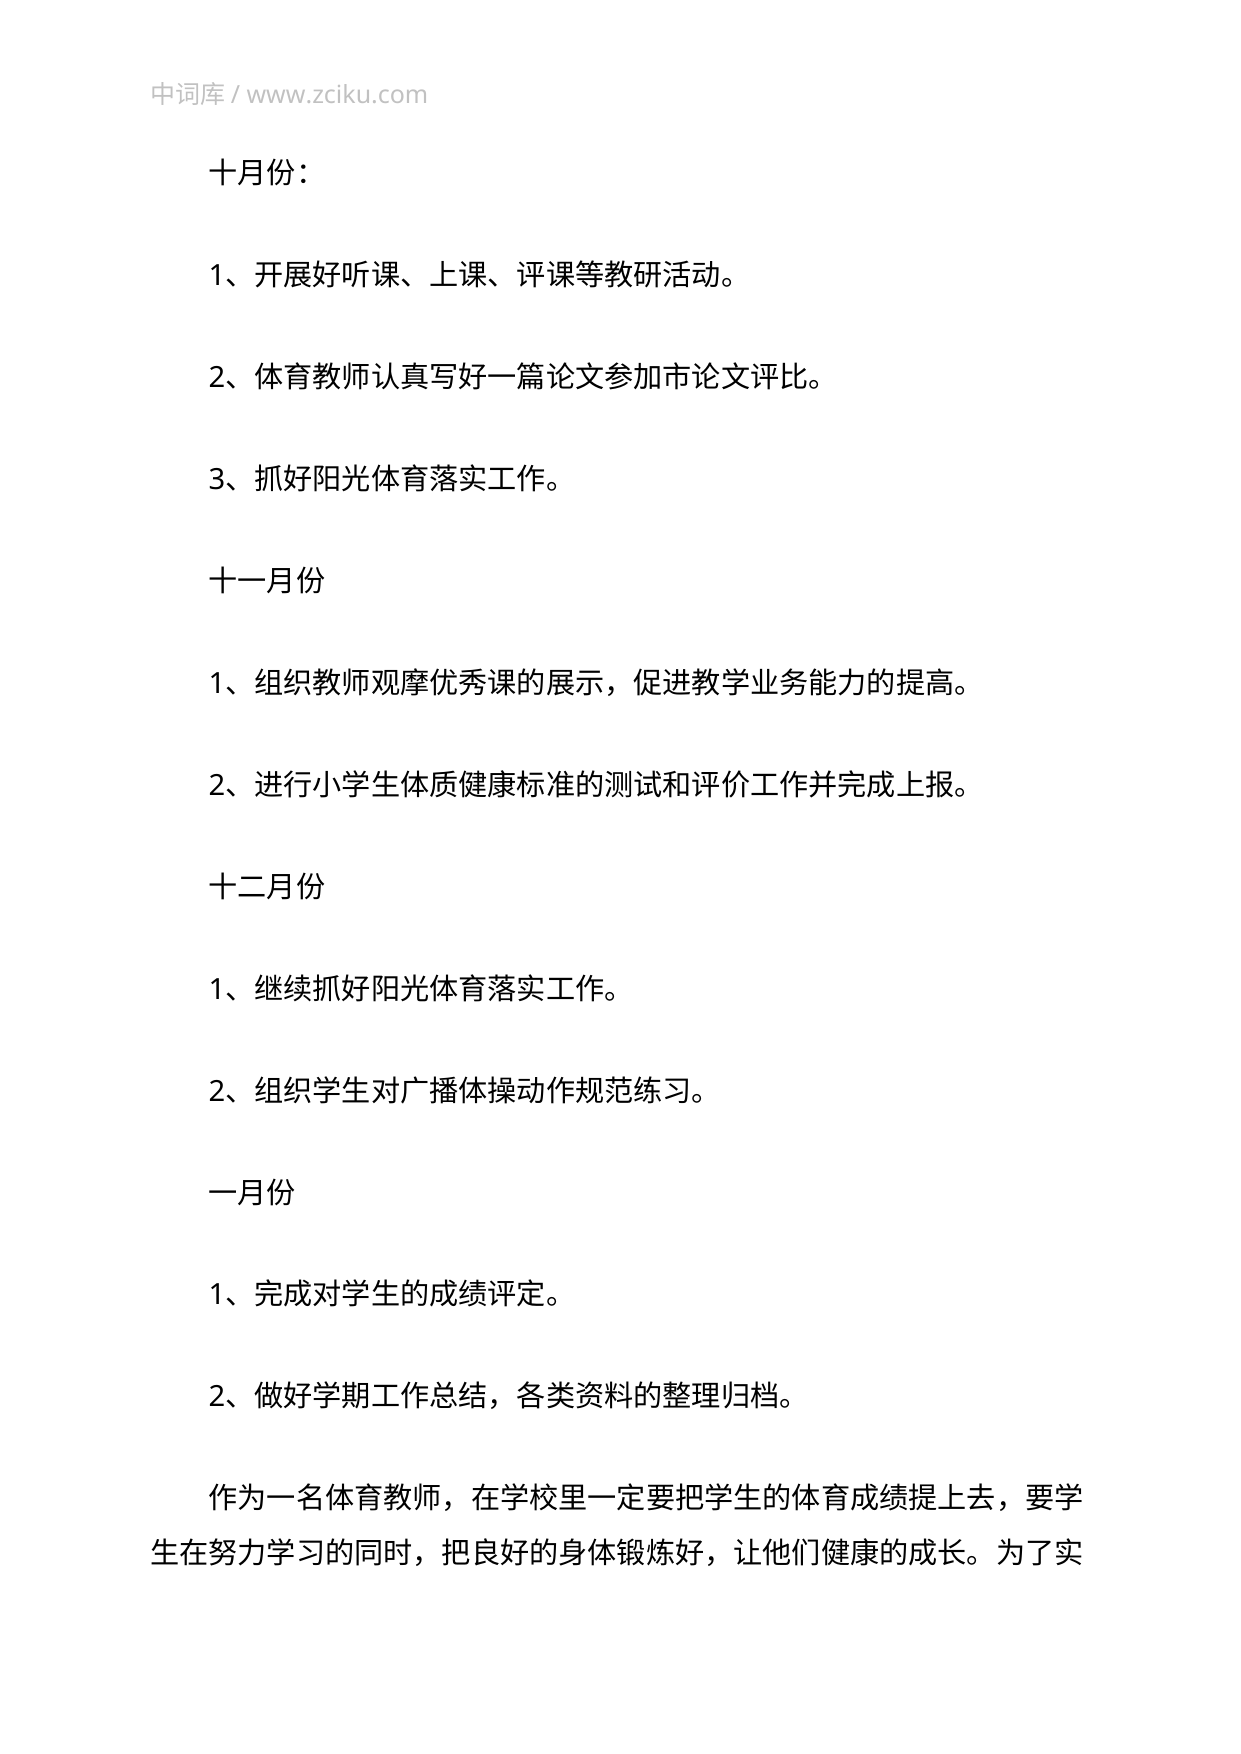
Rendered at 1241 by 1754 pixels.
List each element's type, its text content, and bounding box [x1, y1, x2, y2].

text 2、组织学生对广播体操动作规范练习。 [150, 1067, 1090, 1109]
text 1、开展好听课、上课、评课等教研活动。 [150, 252, 1090, 294]
text 一月份 [150, 1169, 1090, 1211]
text 十一月份 [150, 558, 1090, 600]
text 1、完成对学生的成绩评定。 [150, 1271, 1090, 1313]
text 十二月份 [150, 863, 1090, 906]
text 3、抓好阳光体育落实工作。 [150, 456, 1090, 498]
text 1、组织教师观摩优秀课的展示，促进教学业务能力的提高。 [150, 659, 1090, 702]
text 2、体育教师认真写好一篇论文参加市论文评比。 [150, 354, 1090, 396]
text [150, 1475, 1090, 1572]
text 1、继续抓好阳光体育落实工作。 [150, 965, 1090, 1008]
text 2、进行小学生体质健康标准的测试和评价工作并完成上报。 [150, 761, 1090, 804]
text 十月份： [150, 150, 1090, 192]
text 2、做好学期工作总结，各类资料的整理归档。 [150, 1373, 1090, 1415]
